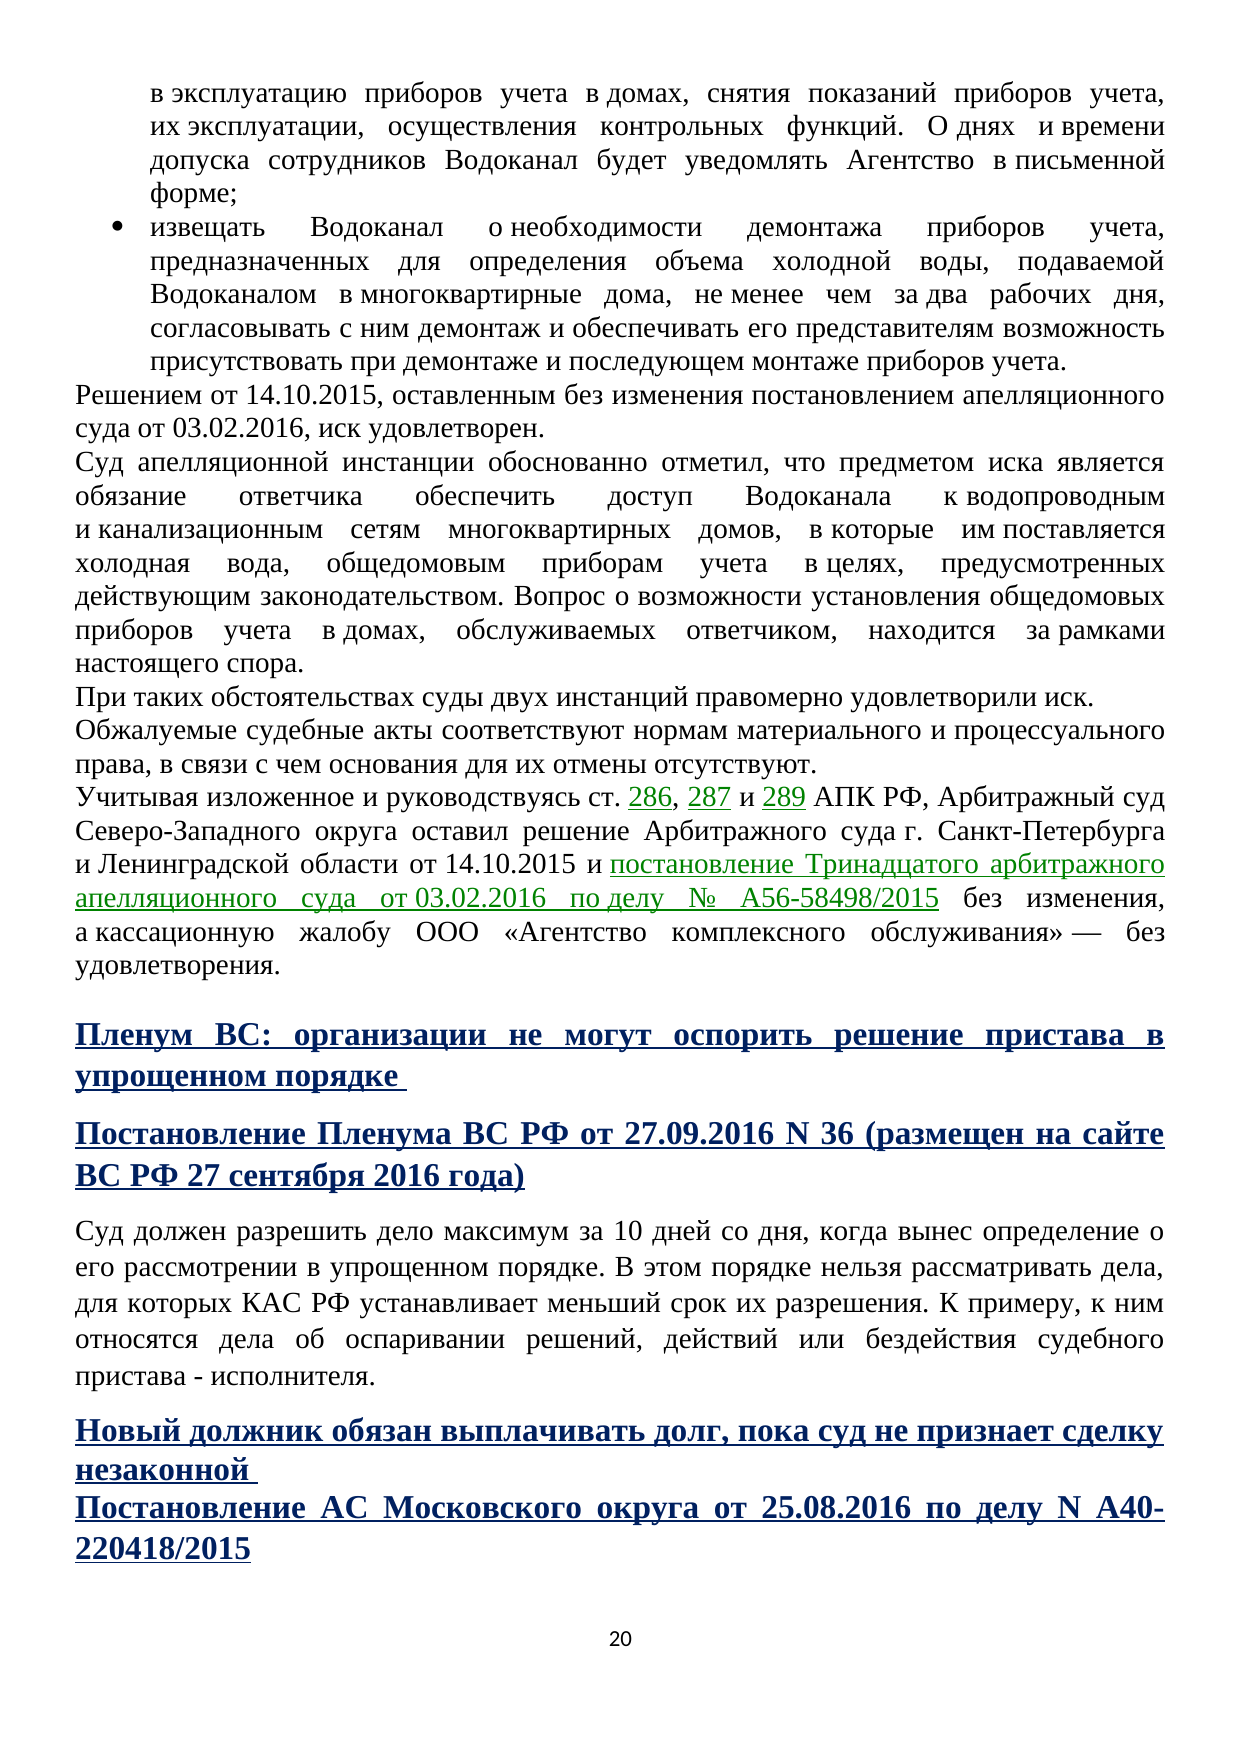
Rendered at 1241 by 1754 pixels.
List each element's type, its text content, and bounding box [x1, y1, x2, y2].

text Решением от 14.10.2015, оставленным без изменения постановлением апелляционного суда от 03.02.2016, иск удовлетворен. [75, 377, 1165, 444]
text Постановление АС Московского округа от 25.08.2016 по делу N А40-220418/2015 [75, 1487, 1165, 1520]
text Постановление Пленума ВС РФ от 27.09.2016 N 36 (размещен на сайте ВС РФ 27 сентября 2016 года) [75, 1149, 1165, 1193]
list извещать Водоканал о необходимости демонтажа приборов учета, предназначенных для определения объема холодной воды, подаваемой Водоканалом в многоквартирные дома, не менее чем за два рабочих дня, согласовывать с ним демонтаж и обеспечивать его представителям возможность присутствовать при демонтаже и последующем монтаже приборов учета. [112, 209, 1165, 377]
text Постановление Пленума ВС РФ от 27.09.2016 N 36 (размещен на сайте ВС РФ 27 сентября 2016 года) [75, 1114, 1165, 1147]
text Новый должник обязан выплачивать долг, пока суд не признает сделку незаконной [75, 1410, 1165, 1487]
text При таких обстоятельствах суды двух инстанций правомерно удовлетворили иск. [75, 679, 1165, 712]
text Учитывая изложенное и руководствуясь ст. 286, 287 и 289 АПК РФ, Арбитражный суд Северо-Западного округа оставил решение Арбитражного суда г. Санкт-Петербурга и Ленинградской области от 14.10.2015 и постановление Тринадцатого арбитражного апелляционного суда от 03.02.2016 по делу № А56-58498/2015 без изменения, а кассационную жалобу ООО «Агентство комплексного обслуживания» — без удовлетворения. [75, 779, 1165, 981]
text Постановление АС Московского округа от 25.08.2016 по делу N А40-220418/2015 [75, 1522, 1165, 1567]
text Обжалуемые судебные акты соответствуют нормам материального и процессуального права, в связи с чем основания для их отмены отсутствуют. [75, 712, 1165, 779]
text Суд должен разрешить дело максимум за 10 дней со дня, когда вынес определение о его рассмотрении в упрощенном порядке. В этом порядке нельзя рассматривать дела, для которых КАС РФ устанавливает меньший срок их разрешения. К примеру, к ним относятся дела об оспаривании решений, действий или бездействия судебного пристава - исполнителя. [75, 1213, 1165, 1391]
text Пленум ВС: организации не могут оспорить решение пристава в упрощенном порядке [75, 1049, 1165, 1094]
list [112, 75, 1165, 209]
text Пленум ВС: организации не могут оспорить решение пристава в упрощенном порядке [75, 1014, 1165, 1047]
text Суд апелляционной инстанции обоснованно отметил, что предметом иска является обязание ответчика обеспечить доступ Водоканала к водопроводным и канализационным сетям многоквартирных домов, в которые им поставляется холодная вода, общедомовым приборам учета в целях, предусмотренных действующим законодательством. Вопрос о возможности установления общедомовых приборов учета в домах, обслуживаемых ответчиком, находится за рамками настоящего спора. [75, 444, 1165, 679]
